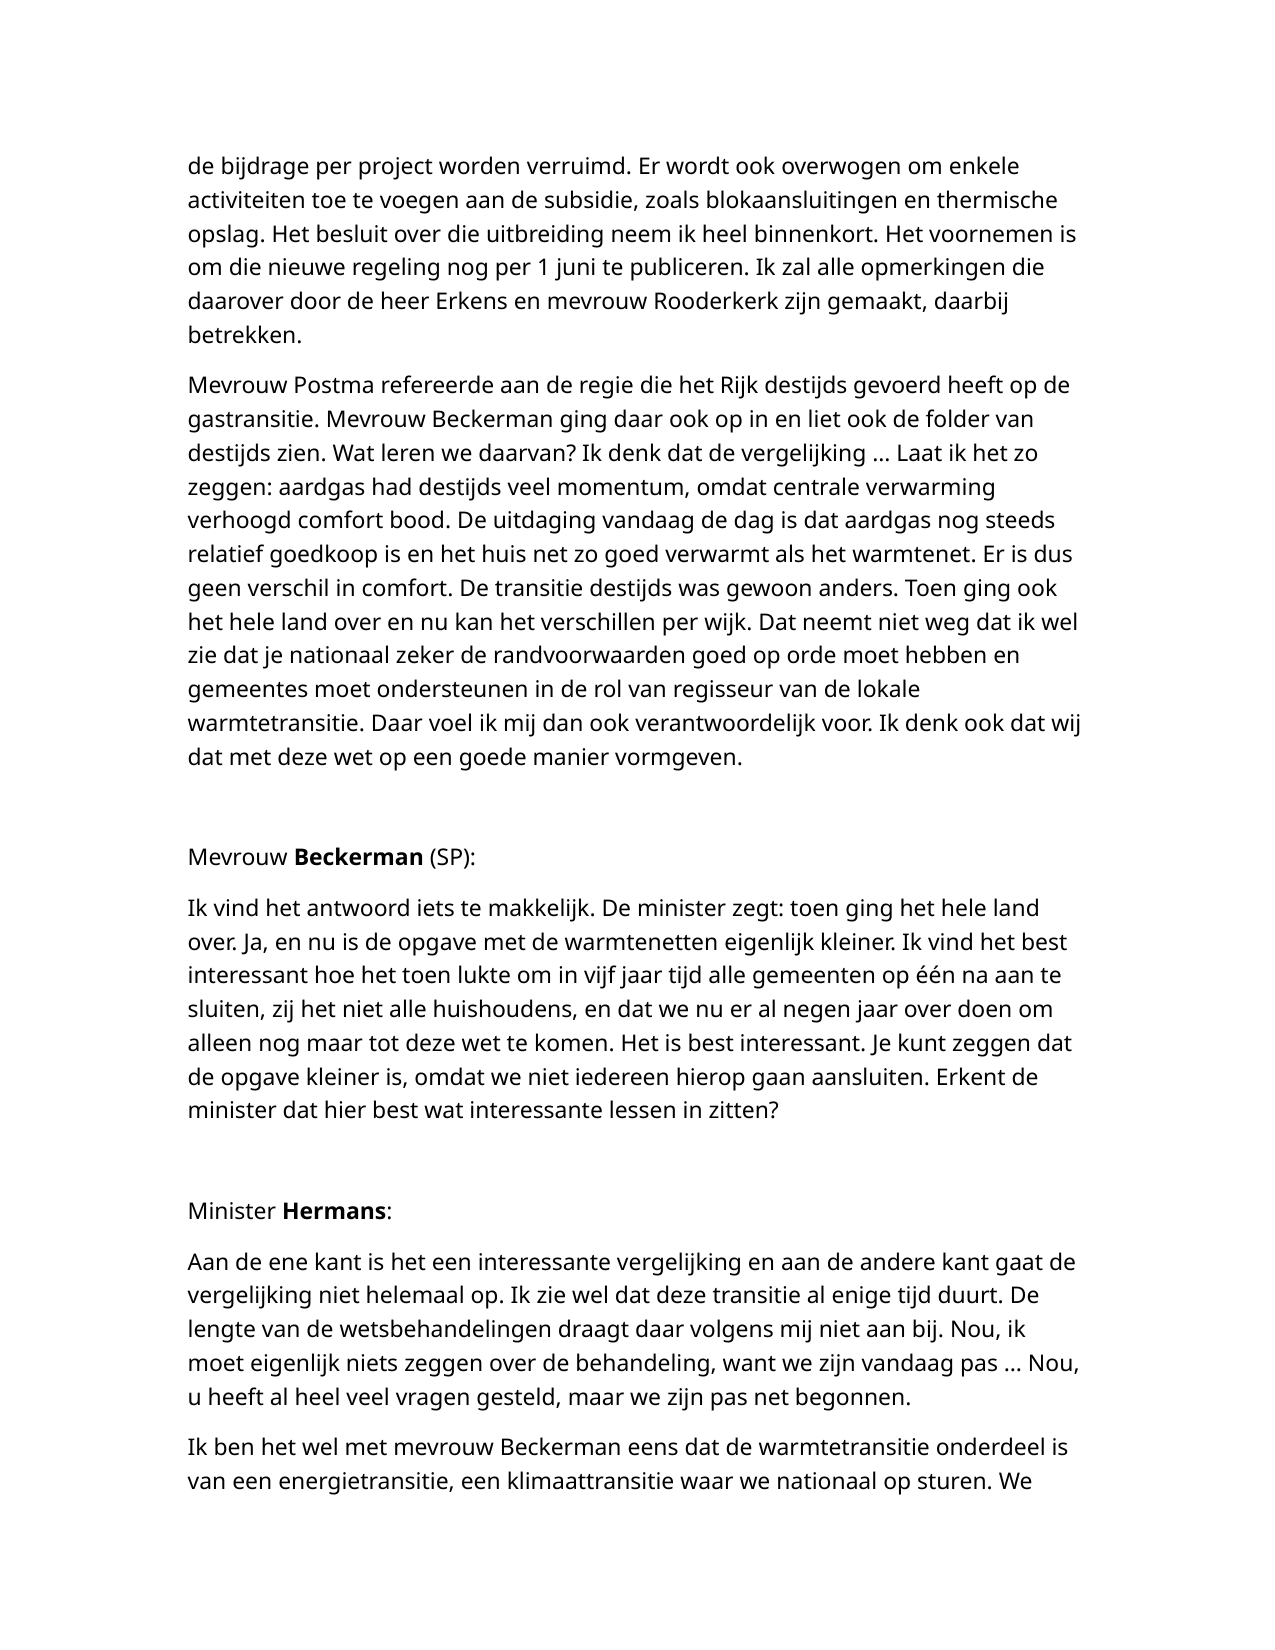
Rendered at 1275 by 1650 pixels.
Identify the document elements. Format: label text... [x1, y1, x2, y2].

text Minister Hermans: [187, 1195, 1087, 1226]
text Mevrouw Beckerman (SP): [187, 841, 1087, 872]
text Aan de ene kant is het een interessante vergelijking en aan de andere kant gaat de vergelijking niet helemaal op. Ik zie wel dat deze transitie al enige tijd duurt. De lengte van de wetsbehandelingen draagt daar volgens mij niet aan bij. Nou, ik moet eigenlijk niets zeggen over de behandeling, want we zijn vandaag pas … Nou, u heeft al heel veel vragen gesteld, maar we zijn pas net begonnen. [187, 1245, 1087, 1412]
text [187, 150, 1087, 350]
text Mevrouw Postma refereerde aan de regie die het Rijk destijds gevoerd heeft op de gastransitie. Mevrouw Beckerman ging daar ook op in en liet ook de folder van destijds zien. Wat leren we daarvan? Ik denk dat de vergelijking … Laat ik het zo zeggen: aardgas had destijds veel momentum, omdat centrale verwarming verhoogd comfort bood. De uitdaging vandaag de dag is dat aardgas nog steeds relatief goedkoop is en het huis net zo goed verwarmt als het warmtenet. Er is dus geen verschil in comfort. De transitie destijds was gewoon anders. Toen ging ook het hele land over en nu kan het verschillen per wijk. Dat neemt niet weg dat ik wel zie dat je nationaal zeker de randvoorwaarden goed op orde moet hebben en gemeentes moet ondersteunen in de rol van regisseur van de lokale warmtetransitie. Daar voel ik mij dan ook verantwoordelijk voor. Ik denk ook dat wij dat met deze wet op een goede manier vormgeven. [187, 369, 1087, 772]
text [187, 1431, 1087, 1496]
text Ik vind het antwoord iets te makkelijk. De minister zegt: toen ging het hele land over. Ja, en nu is de opgave met de warmtenetten eigenlijk kleiner. Ik vind het best interessant hoe het toen lukte om in vijf jaar tijd alle gemeenten op één na aan te sluiten, zij het niet alle huishoudens, en dat we nu er al negen jaar over doen om alleen nog maar tot deze wet te komen. Het is best interessant. Je kunt zeggen dat de opgave kleiner is, omdat we niet iedereen hierop gaan aansluiten. Erkent de minister dat hier best wat interessante lessen in zitten? [187, 892, 1087, 1125]
